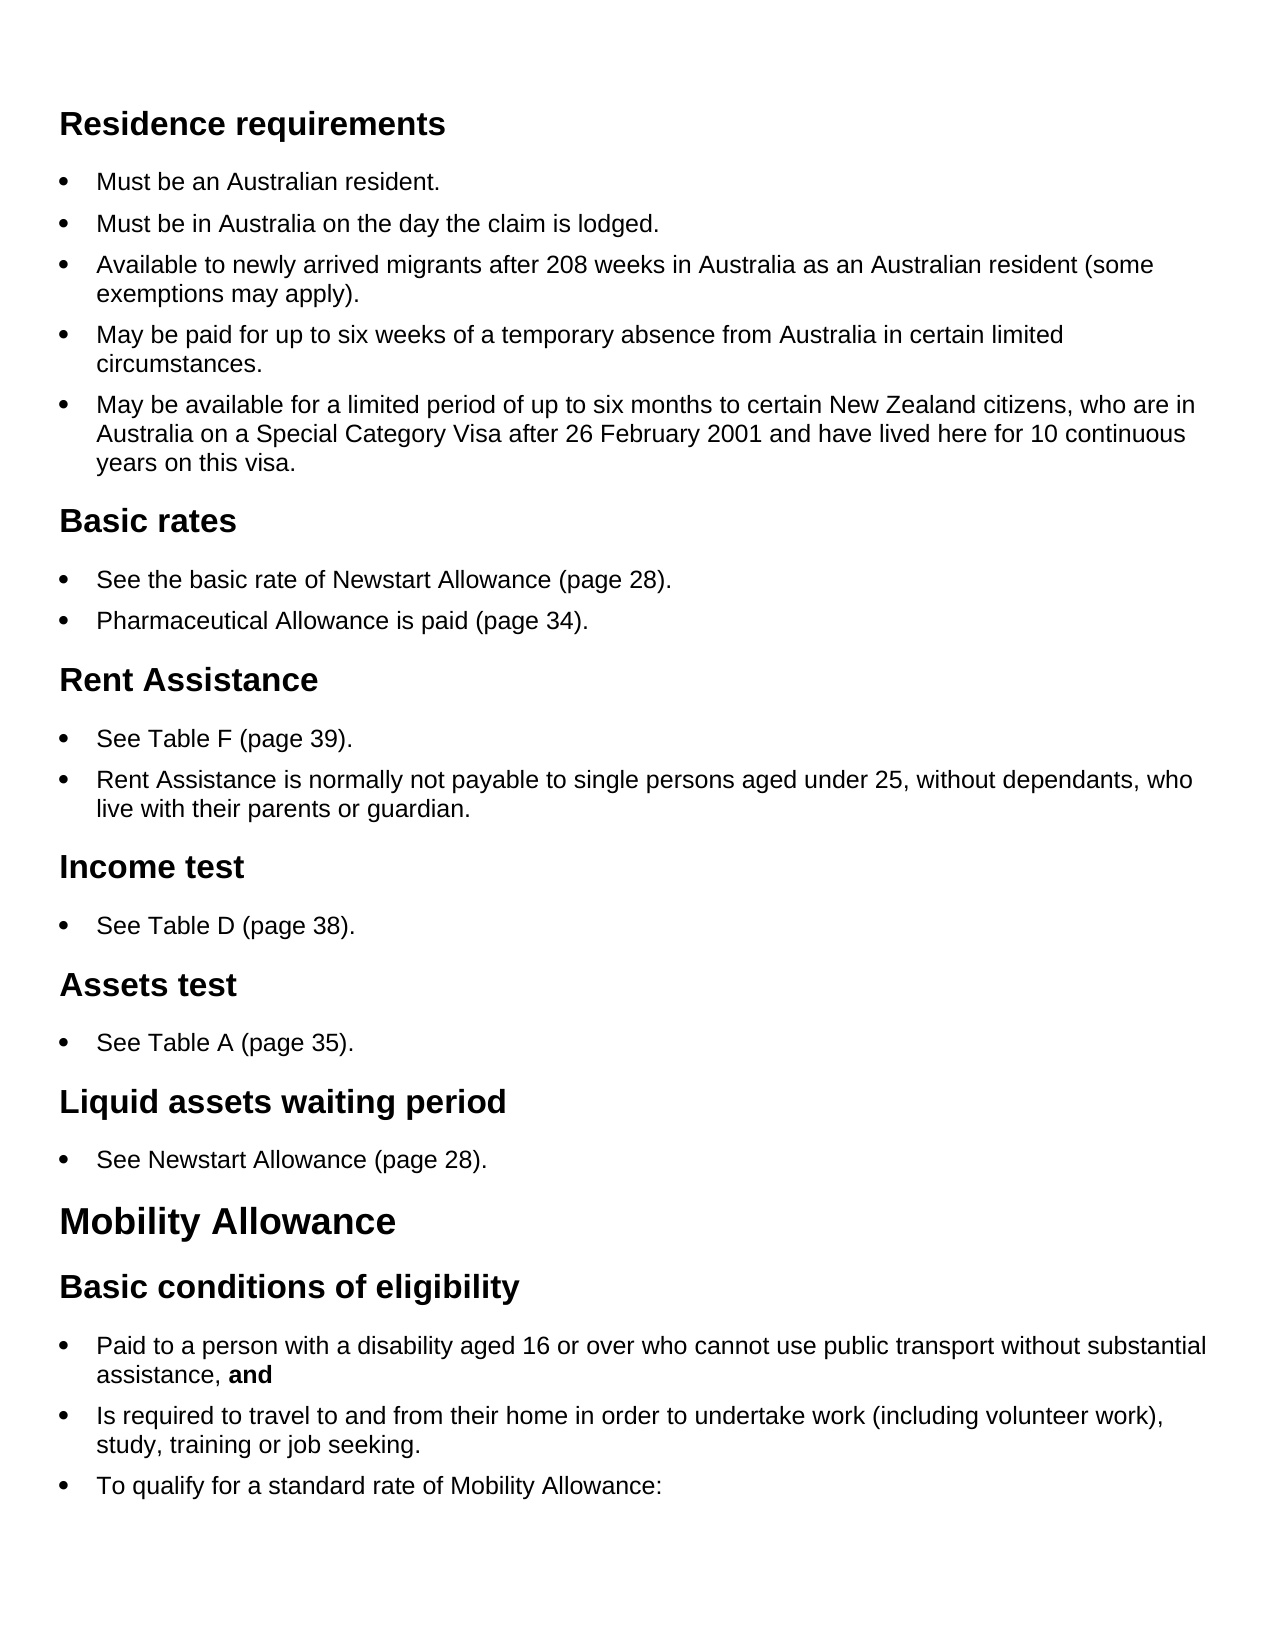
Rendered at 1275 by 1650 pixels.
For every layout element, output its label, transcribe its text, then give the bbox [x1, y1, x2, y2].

list See Table D (page 38). [59, 911, 1216, 940]
list See Table F (page 39). [59, 723, 1216, 752]
list May be paid for up to six weeks of a temporary absence from Australia in certain limited circumstances. [59, 320, 1216, 378]
list Pharmaceutical Allowance is paid (page 34). [59, 606, 1216, 635]
list See the basic rate of Newstart Allowance (page 28). [59, 565, 1216, 594]
subtitle Mobility Allowance [59, 1199, 1216, 1242]
list Rent Assistance is normally not payable to single persons aged under 25, without dependants, who live with their parents or guardian. [59, 765, 1216, 822]
subtitle Basic rates [59, 501, 1216, 540]
list Paid to a person with a disability aged 16 or over who cannot use public transport without substantial assistance, and [59, 1331, 1216, 1388]
subtitle Residence requirements [59, 104, 1216, 142]
list May be available for a limited period of up to six months to certain New Zealand citizens, who are in Australia on a Special Category Visa after 26 February 2001 and have lived here for 10 continuous years on this visa. [59, 390, 1216, 476]
list Available to newly arrived migrants after 208 weeks in Australia as an Australian resident (some exemptions may apply). [59, 250, 1216, 307]
list Must be an Australian resident. [59, 167, 1216, 196]
subtitle Income test [59, 847, 1216, 886]
subtitle Basic conditions of eligibility [59, 1267, 1216, 1306]
subtitle Assets test [59, 965, 1216, 1003]
list See Newstart Allowance (page 28). [59, 1146, 1216, 1174]
list To qualify for a standard rate of Mobility Allowance: [59, 1471, 1216, 1500]
subtitle Liquid assets waiting period [59, 1082, 1216, 1121]
subtitle Rent Assistance [59, 660, 1216, 698]
list Is required to travel to and from their home in order to undertake work (including volunteer work), study, training or job seeking. [59, 1401, 1216, 1459]
list See Table A (page 35). [59, 1028, 1216, 1057]
list Must be in Australia on the day the claim is lodged. [59, 208, 1216, 237]
